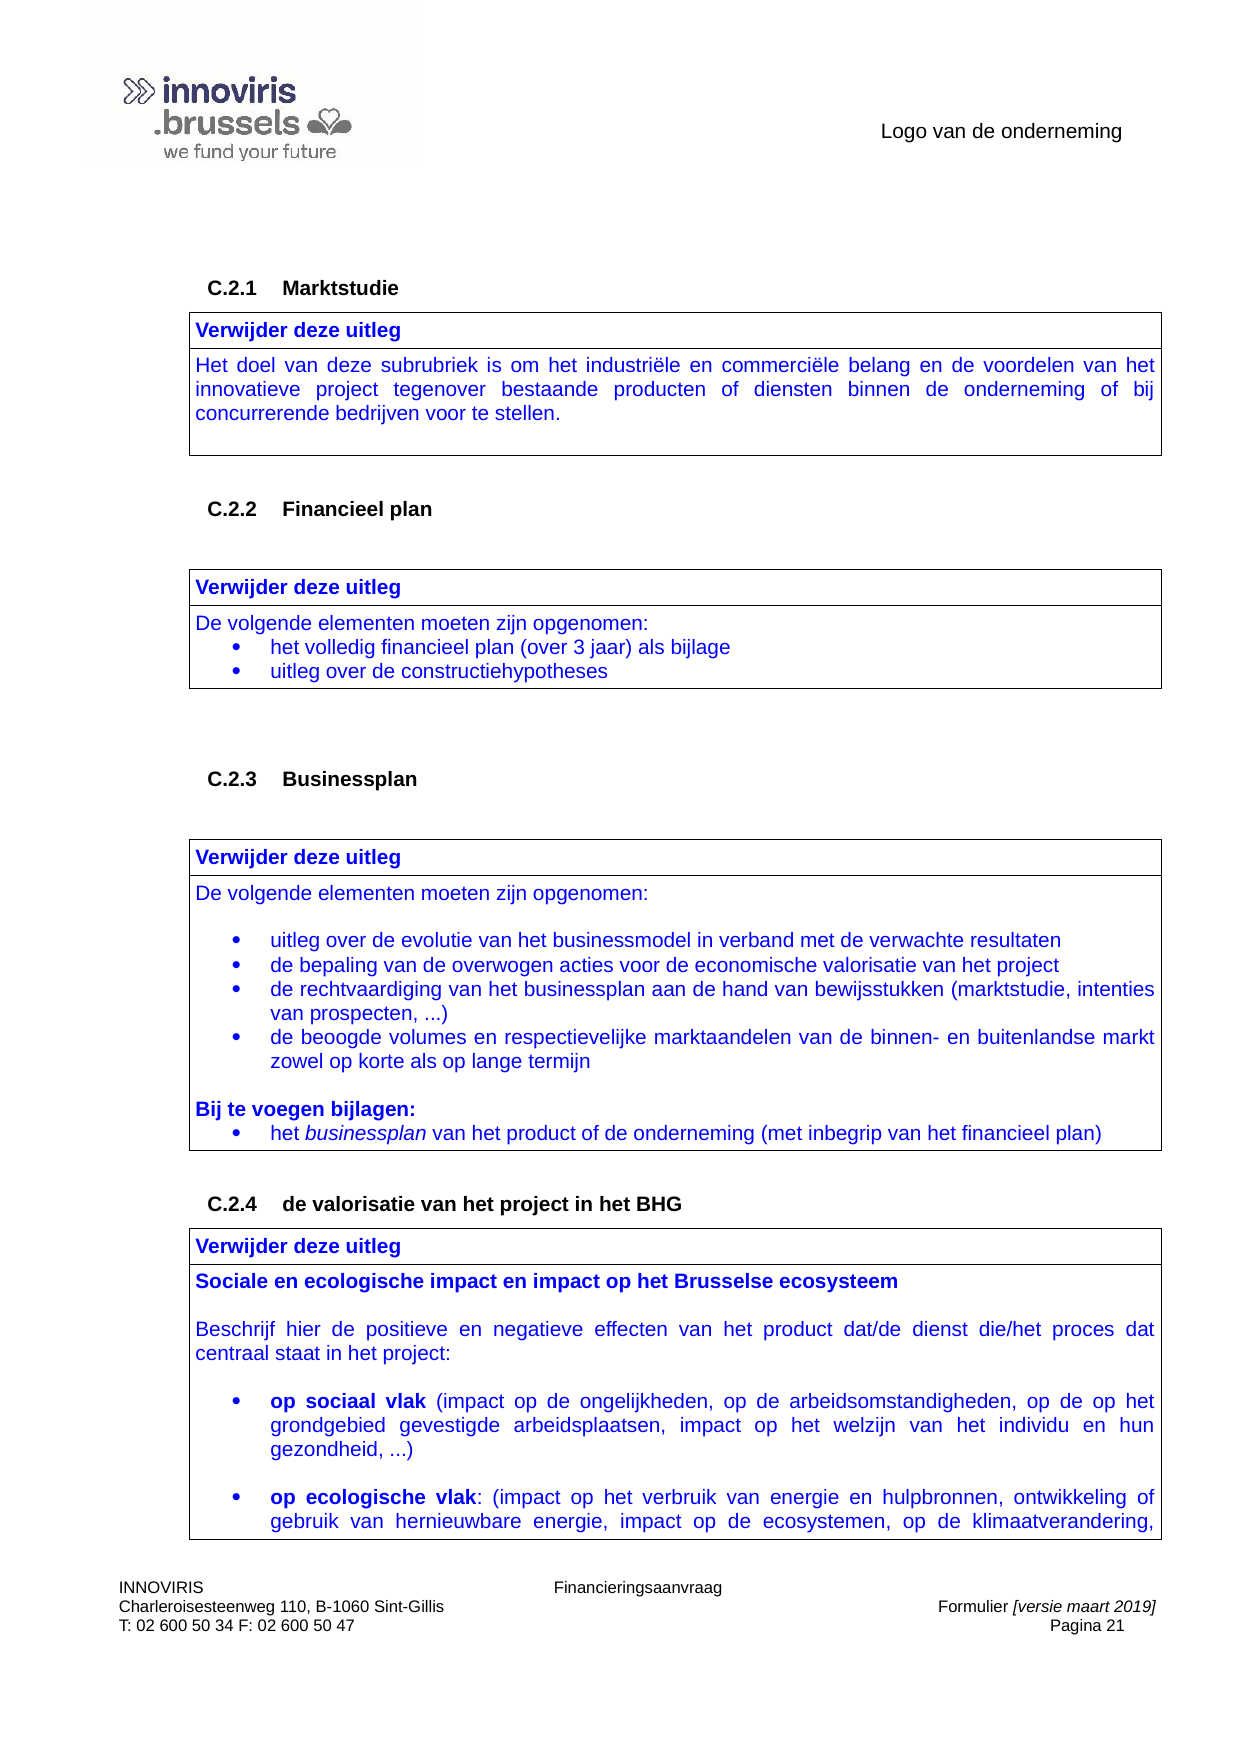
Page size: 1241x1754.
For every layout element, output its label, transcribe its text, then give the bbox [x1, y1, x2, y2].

table_header Verwijder deze uitleg [190, 840, 1161, 874]
subtitle de valorisatie van het project in het BHG [207, 1192, 1122, 1216]
subtitle Businessplan [207, 767, 1122, 791]
subtitle Financieel plan [207, 497, 1122, 521]
table_cell De volgende elementen moeten zijn opgenomen: het volledig financieel plan (over 3 jaar) als bijlage uitleg over de constructiehypotheses [190, 606, 1161, 688]
table_header Verwijder deze uitleg [190, 1229, 1161, 1263]
picture [87, 0, 423, 163]
table_header Verwijder deze uitleg [190, 313, 1161, 347]
table_cell De volgende elementen moeten zijn opgenomen: uitleg over de evolutie van het businessmodel in verband met de verwachte resultaten de bepaling van de overwogen acties voor de economische valorisatie van het project de rechtvaardiging van het businessplan aan de hand van bewijsstukken (marktstudie, intenties van prospecten, ...) de beoogde volumes en respectievelijke marktaandelen van de binnen- en buitenlandse markt zowel op korte als op lange termijn Bij te voegen bijlagen: het businessplan van het product of de onderneming (met inbegrip van het financieel plan) [190, 876, 1161, 1150]
subtitle Marktstudie [207, 276, 1122, 300]
table_cell Het doel van deze subrubriek is om het industriële en commerciële belang en de voordelen van het innovatieve project tegenover bestaande producten of diensten binnen de onderneming of bij concurrerende bedrijven voor te stellen. [190, 349, 1161, 455]
table_header Verwijder deze uitleg [190, 570, 1161, 604]
